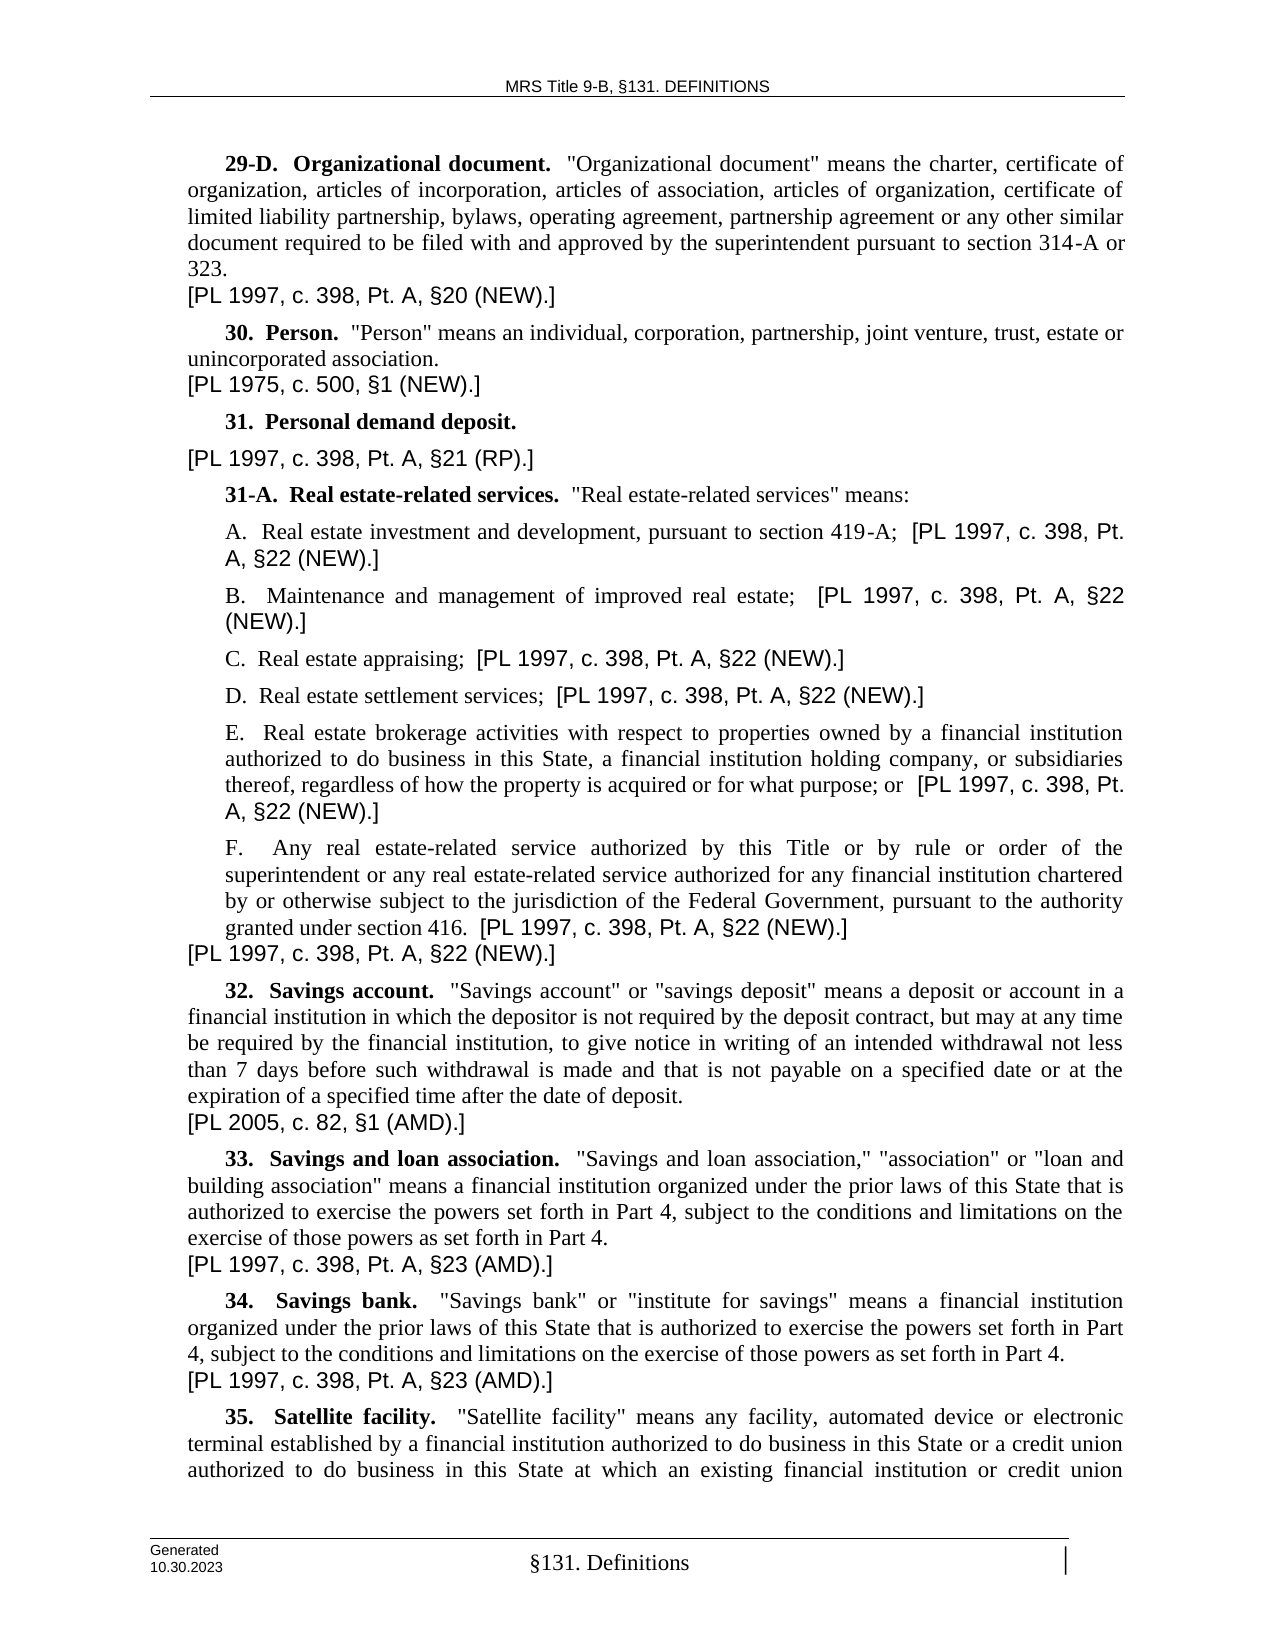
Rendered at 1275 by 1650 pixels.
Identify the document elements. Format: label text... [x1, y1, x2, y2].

text 34. Savings bank. "Savings bank" or "institute for savings" means a financial institution organized under the prior laws of this State that is authorized to exercise the powers set forth in Part 4, subject to the conditions and limitations on the exercise of those powers as set forth in Part 4. [187, 1287, 1125, 1367]
text C. Real estate appraising; [PL 1997, c. 398, Pt. A, §22 (NEW).] [225, 645, 1125, 671]
text [PL 2005, c. 82, §1 (AMD).] [187, 1108, 1125, 1135]
text 30. Person. "Person" means an individual, corporation, partnership, joint venture, trust, estate or unincorporated association. [187, 318, 1125, 371]
text 31-A. Real estate-related services. "Real estate-related services" means: [187, 482, 1125, 508]
text [PL 1975, c. 500, §1 (NEW).] [187, 371, 1125, 398]
text F. Any real estate-related service authorized by this Title or by rule or order of the superintendent or any real estate-related service authorized for any financial institution chartered by or otherwise subject to the jurisdiction of the Federal Government, pursuant to the authority granted under section 416. [PL 1997, c. 398, Pt. A, §22 (NEW).] [225, 834, 1125, 940]
text D. Real estate settlement services; [PL 1997, c. 398, Pt. A, §22 (NEW).] [225, 682, 1125, 708]
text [187, 1403, 1125, 1482]
text A. Real estate investment and development, pursuant to section 419‑A; [PL 1997, c. 398, Pt. A, §22 (NEW).] [225, 518, 1125, 571]
text B. Maintenance and management of improved real estate; [PL 1997, c. 398, Pt. A, §22 (NEW).] [225, 582, 1125, 634]
text 31. Personal demand deposit. [187, 408, 1125, 434]
text 29-D. Organizational document. "Organizational document" means the charter, certificate of organization, articles of incorporation, articles of association, articles of organization, certificate of limited liability partnership, bylaws, operating agreement, partnership agreement or any other similar document required to be filed with and approved by the superintendent pursuant to section 314‑A or 323. [187, 150, 1125, 282]
text 32. Savings account. "Savings account" or "savings deposit" means a deposit or account in a financial institution in which the depositor is not required by the deposit contract, but may at any time be required by the financial institution, to give notice in writing of an intended withdrawal not less than 7 days before such withdrawal is made and that is not payable on a specified date or at the expiration of a specified time after the date of deposit. [187, 977, 1125, 1108]
text [PL 1997, c. 398, Pt. A, §22 (NEW).] [187, 940, 1125, 966]
text E. Real estate brokerage activities with respect to properties owned by a financial institution authorized to do business in this State, a financial institution holding company, or subsidiaries thereof, regardless of how the property is acquired or for what purpose; or [PL 1997, c. 398, Pt. A, §22 (NEW).] [225, 718, 1125, 824]
text [PL 1997, c. 398, Pt. A, §23 (AMD).] [187, 1251, 1125, 1277]
text [PL 1997, c. 398, Pt. A, §20 (NEW).] [187, 282, 1125, 308]
text [PL 1997, c. 398, Pt. A, §21 (RP).] [187, 445, 1125, 471]
text [PL 1997, c. 398, Pt. A, §23 (AMD).] [187, 1367, 1125, 1393]
text 33. Savings and loan association. "Savings and loan association," "association" or "loan and building association" means a financial institution organized under the prior laws of this State that is authorized to exercise the powers set forth in Part 4, subject to the conditions and limitations on the exercise of those powers as set forth in Part 4. [187, 1145, 1125, 1251]
